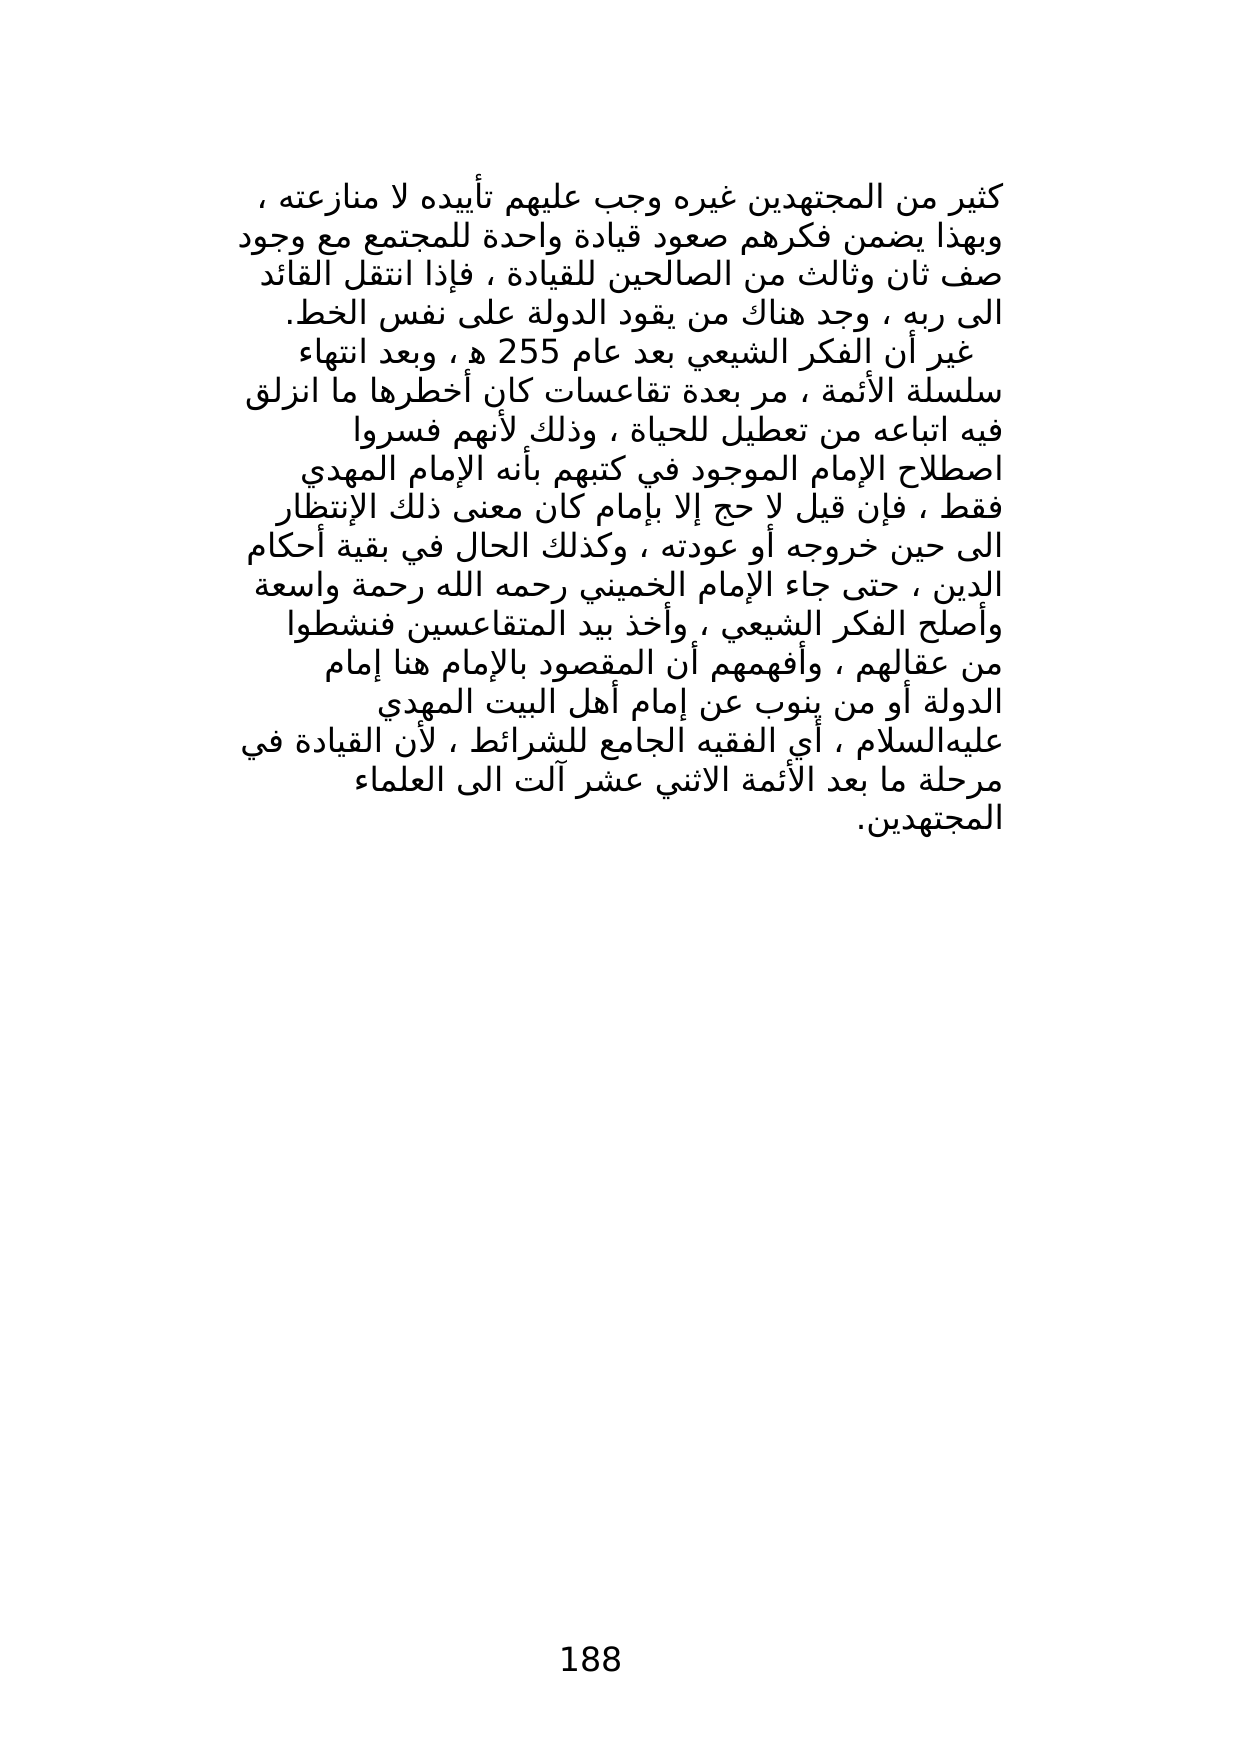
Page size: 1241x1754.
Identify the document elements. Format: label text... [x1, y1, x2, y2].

text كثير من المجتهدين غيره وجب عليهم تأييده لا منازعته ، وبهذا يضمن فكرهم صعود قيادة واحدة للمجتمع مع وجود صف ثان وثالث من الصالحين للقيادة ، فإذا انتقل القائد الى ربه ، وجد هناك من يقود الدولة على نفس الخط. [236, 177, 1004, 333]
text غير أن الفكر الشيعي بعد عام 255 ه‍ ، وبعد انتهاء سلسلة الأئمة ، مر بعدة تقاعسات كان أخطرها ما انزلق فيه اتباعه من تعطيل للحياة ، وذلك لأنهم فسروا اصطلاح الإمام الموجود في كتبهم بأنه الإمام المهدي فقط ، فإن قيل لا حج إلا بإمام كان معنى ذلك الإنتظار الى حين خروجه أو عودته ، وكذلك الحال في بقية أحكام الدين ، حتى جاء الإمام الخميني رحمه الله رحمة واسعة وأصلح الفكر الشيعي ، وأخذ بيد المتقاعسين فنشطوا من عقالهم ، وأفهمهم أن المقصود بالإمام هنا إمام الدولة أو من ينوب عن إمام أهل البيت المهدي عليه‌السلام ، أي الفقيه الجامع للشرائط ، لأن القيادة في مرحلة ما بعد الأئمة الاثني عشر آلت الى العلماء المجتهدين. [236, 333, 1004, 838]
